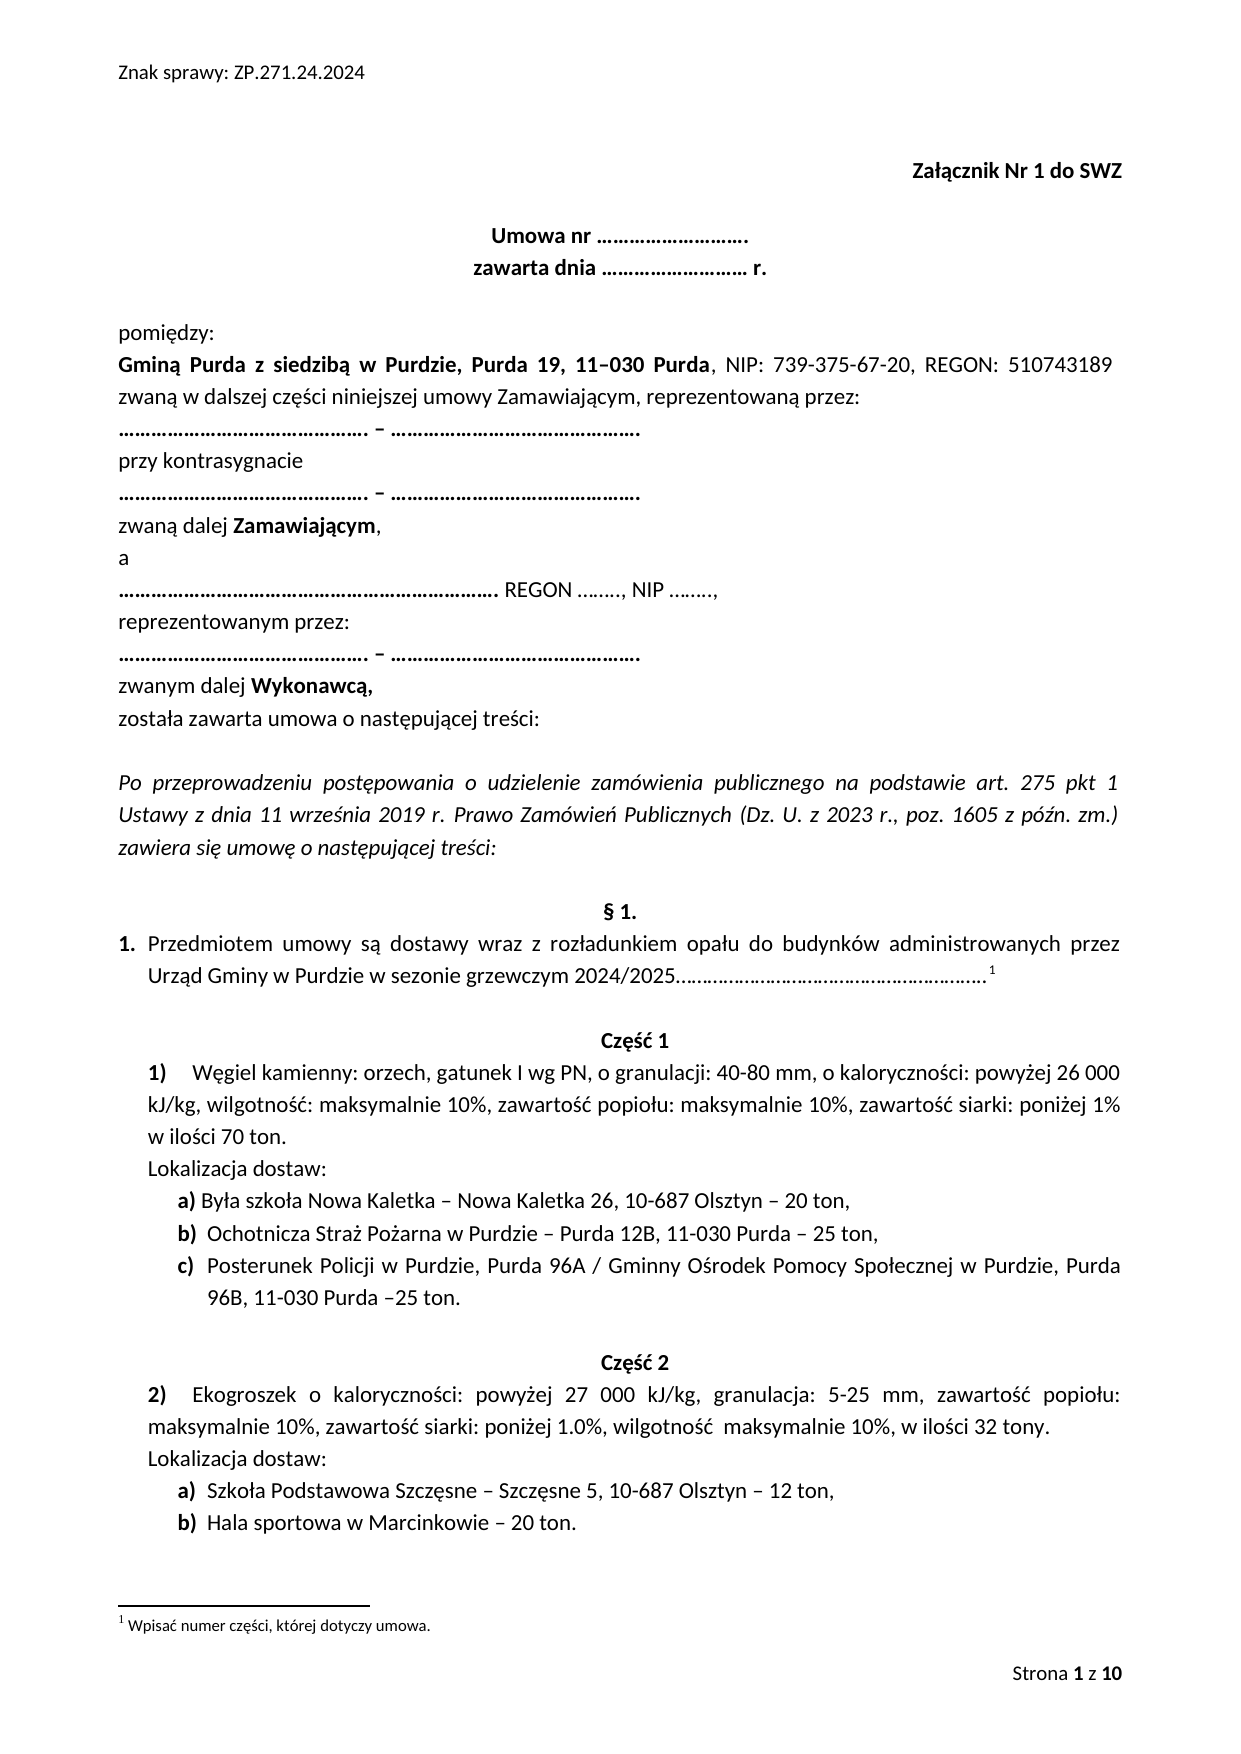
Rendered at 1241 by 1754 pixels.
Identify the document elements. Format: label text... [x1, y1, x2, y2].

text b) Hala sportowa w Marcinkowie – 20 ton. [177, 1508, 1122, 1537]
text zwanym dalej Wykonawcą, [118, 672, 1122, 700]
text Gminą Purda z siedzibą w Purdzie, Purda 19, 11–030 Purda, NIP: 739-375-67-20, REGON: 510743189 zwaną w dalszej części niniejszej umowy Zamawiającym, reprezentowaną przez: [118, 350, 1122, 410]
text Lokalizacja dostaw: [148, 1444, 1122, 1472]
text ……………………………………………………………. REGON …….., NIP …….., [118, 575, 1122, 603]
text została zawarta umowa o następującej treści: [118, 704, 1122, 732]
text 2) Ekogroszek o kaloryczności: powyżej 27 000 kJ/kg, granulacja: 5-25 mm, zawartość popiołu: maksymalnie 10%, zawartość siarki: poniżej 1.0%, wilgotność maksymalnie 10%, w ilości 32 tony. [148, 1380, 1122, 1440]
text pomiędzy: [118, 318, 1122, 346]
list Przedmiotem umowy są dostawy wraz z rozładunkiem opału do budynków administrowanych przez Urząd Gminy w Purdzie w sezonie grzewczym 2024/2025………………………………………………….. [118, 929, 1122, 989]
text a) Szkoła Podstawowa Szczęsne – Szczęsne 5, 10-687 Olsztyn – 12 ton, [177, 1476, 1122, 1504]
text Część 1 [148, 1026, 1122, 1054]
text zwaną dalej Zamawiającym, [118, 511, 1122, 539]
text Umowa nr ………………………. [118, 221, 1122, 249]
text a) Była szkoła Nowa Kaletka – Nowa Kaletka 26, 10-687 Olsztyn – 20 ton, [177, 1187, 1122, 1215]
text c) Posterunek Policji w Purdzie, Purda 96A / Gminny Ośrodek Pomocy Społecznej w Purdzie, Purda 96B, 11-030 Purda –25 ton. [177, 1251, 1122, 1311]
text ………………………………………. – ………………………………………. [118, 639, 1122, 667]
text § 1. [118, 897, 1122, 925]
text ………………………………………. – ………………………………………. [118, 414, 1122, 442]
text reprezentowanym przez: [118, 607, 1122, 635]
text a [118, 543, 1122, 571]
text Po przeprowadzeniu postępowania o udzielenie zamówienia publicznego na podstawie art. 275 pkt 1 Ustawy z dnia 11 września 2019 r. Prawo Zamówień Publicznych (Dz. U. z 2023 r., poz. 1605 z późn. zm.) zawiera się umowę o następującej treści: [118, 768, 1122, 861]
text b) Ochotnicza Straż Pożarna w Purdzie – Purda 12B, 11-030 Purda – 25 ton, [177, 1219, 1122, 1247]
text Lokalizacja dostaw: [148, 1154, 1122, 1182]
text ………………………………………. – ………………………………………. [118, 478, 1122, 507]
text przy kontrasygnacie [118, 446, 1122, 474]
text zawarta dnia ……………………… r. [118, 253, 1122, 281]
text Załącznik Nr 1 do SWZ [118, 157, 1122, 185]
text Część 2 [148, 1348, 1122, 1376]
text 1) Węgiel kamienny: orzech, gatunek I wg PN, o granulacji: 40-80 mm, o kaloryczności: powyżej 26 000 kJ/kg, wilgotność: maksymalnie 10%, zawartość popiołu: maksymalnie 10%, zawartość siarki: poniżej 1% w ilości 70 ton. [148, 1058, 1122, 1150]
